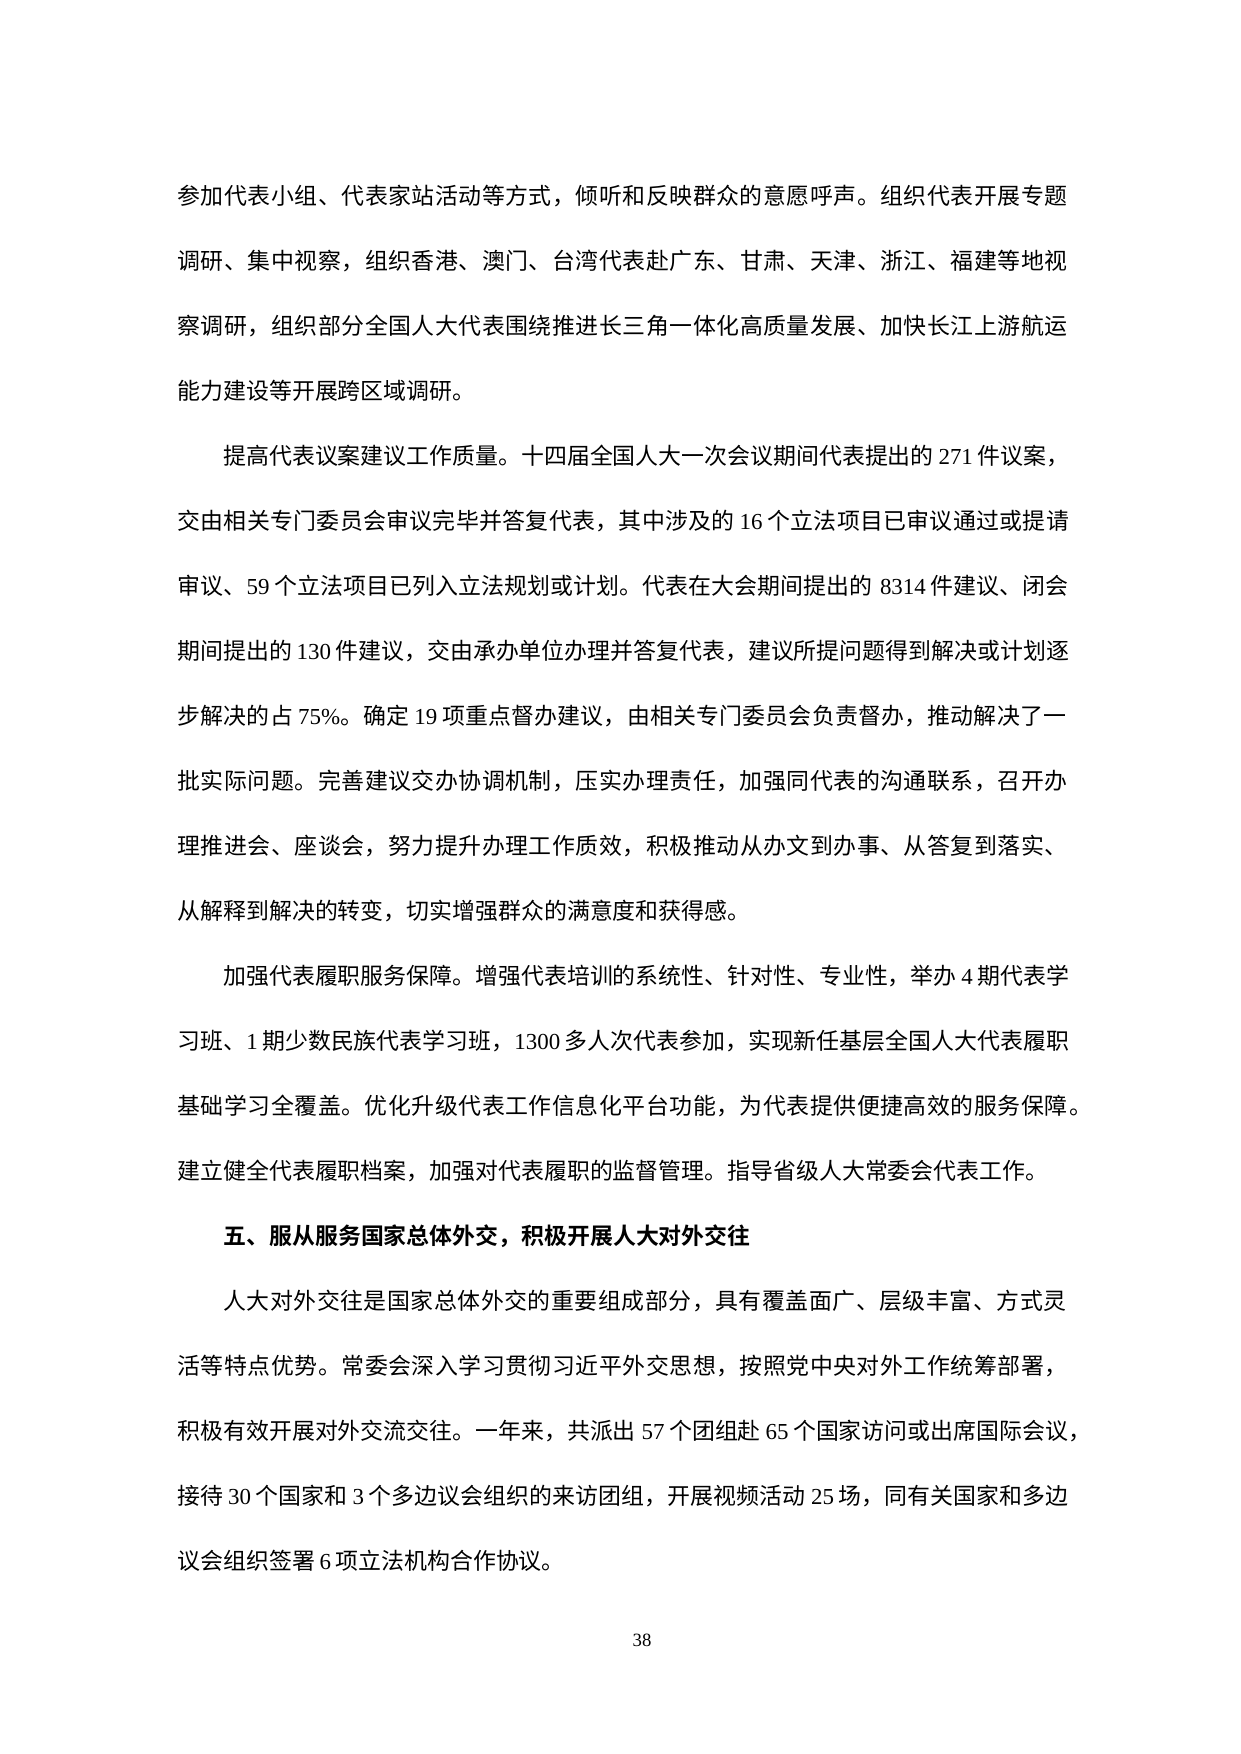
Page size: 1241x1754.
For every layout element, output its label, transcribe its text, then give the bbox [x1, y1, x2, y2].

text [177, 162, 1069, 422]
text 提高代表议案建议工作质量。十四届全国人大一次会议期间代表提出的271件议案，交由相关专门委员会审议完毕并答复代表，其中涉及的16个立法项目已审议通过或提请审议、59个立法项目已列入立法规划或计划。代表在大会期间提出的8314件建议、闭会期间提出的130件建议，交由承办单位办理并答复代表，建议所提问题得到解决或计划逐步解决的占75%。确定19项重点督办建议，由相关专门委员会负责督办，推动解决了一批实际问题。完善建议交办协调机制，压实办理责任，加强同代表的沟通联系，召开办理推进会、座谈会，努力提升办理工作质效，积极推动从办文到办事、从答复到落实、从解释到解决的转变，切实增强群众的满意度和获得感。 [177, 422, 1069, 942]
text 加强代表履职服务保障。增强代表培训的系统性、针对性、专业性，举办4期代表学习班、1期少数民族代表学习班，1300多人次代表参加，实现新任基层全国人大代表履职基础学习全覆盖。优化升级代表工作信息化平台功能，为代表提供便捷高效的服务保障。建立健全代表履职档案，加强对代表履职的监督管理。指导省级人大常委会代表工作。 [177, 942, 1069, 1202]
text 人大对外交往是国家总体外交的重要组成部分，具有覆盖面广、层级丰富、方式灵活等特点优势。常委会深入学习贯彻习近平外交思想，按照党中央对外工作统筹部署，积极有效开展对外交流交往。一年来，共派出57个团组赴65个国家访问或出席国际会议，接待30个国家和3个多边议会组织的来访团组，开展视频活动25场，同有关国家和多边议会组织签署6项立法机构合作协议。 [177, 1267, 1069, 1592]
text 五、服从服务国家总体外交，积极开展人大对外交往 [177, 1202, 1069, 1267]
